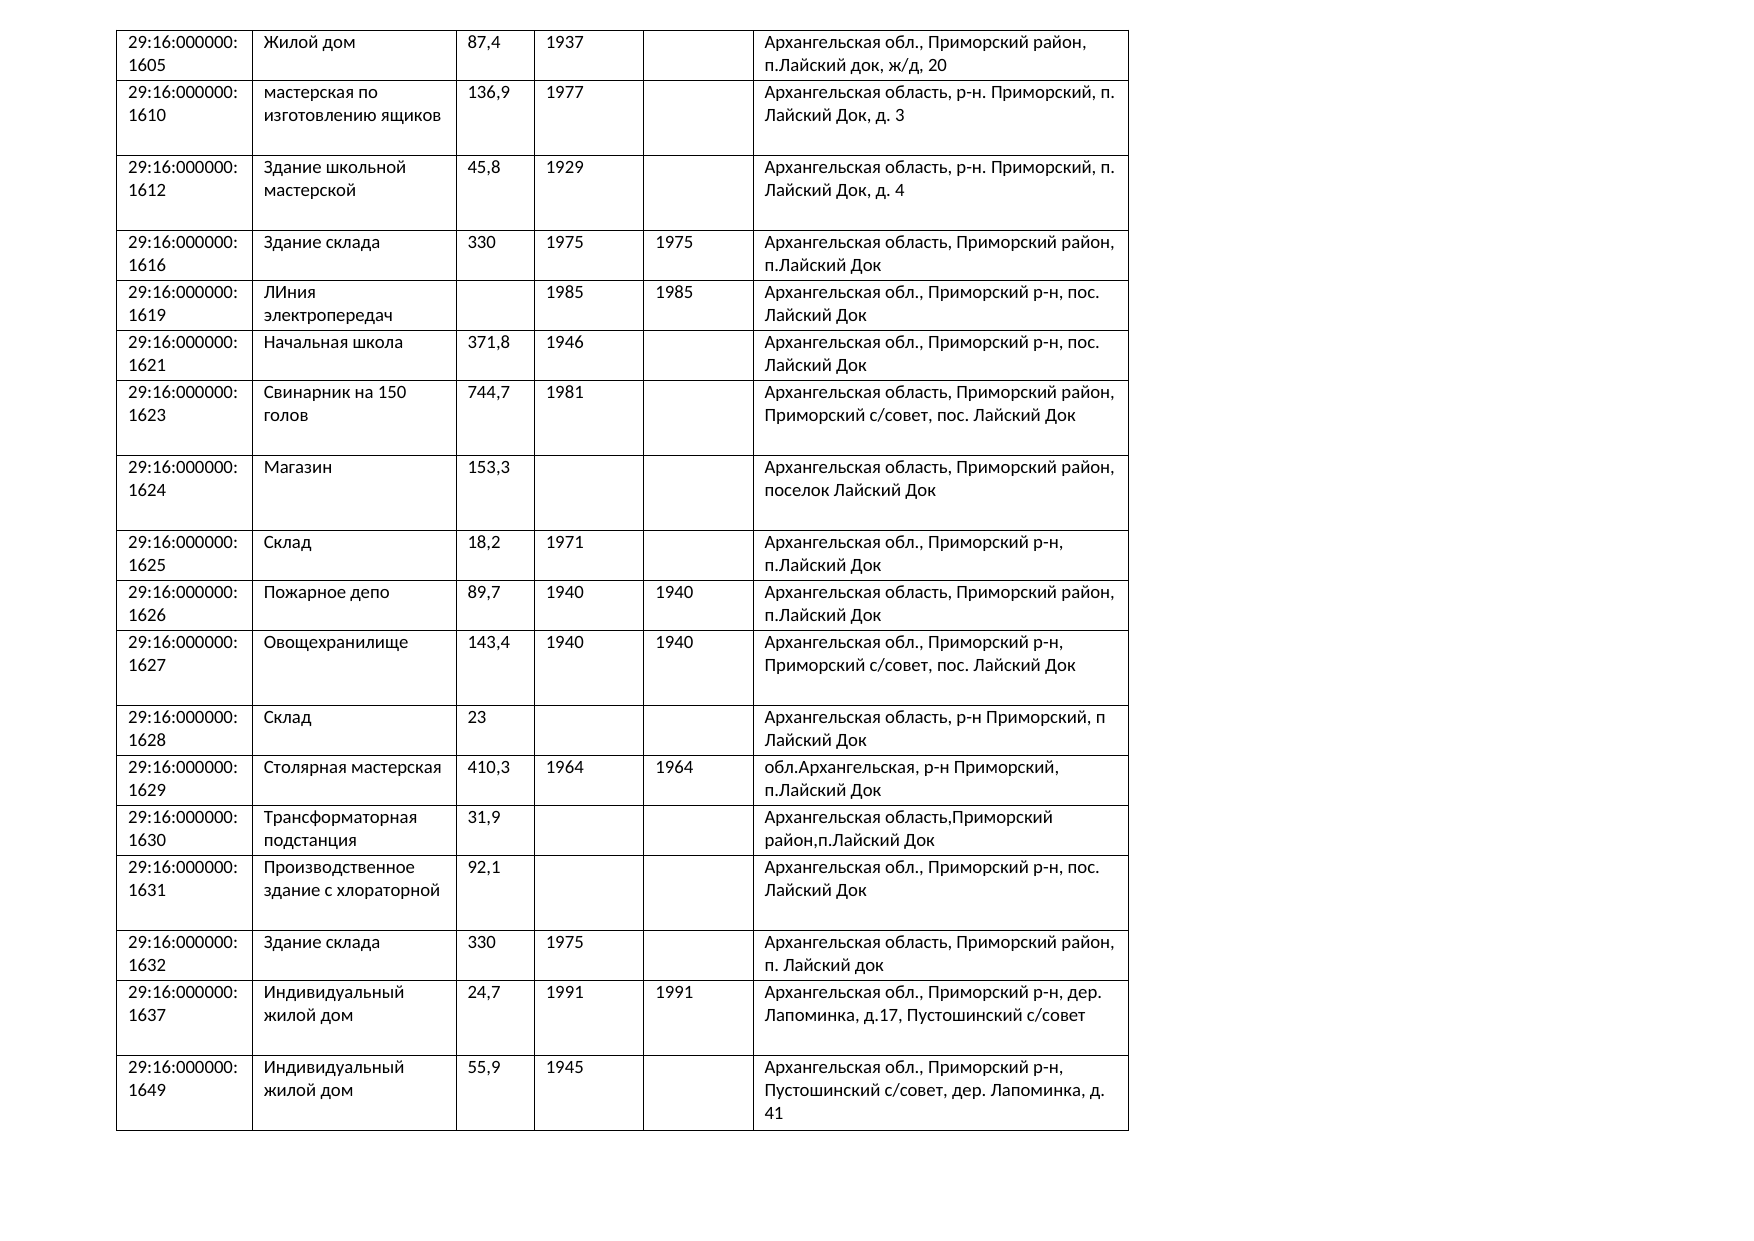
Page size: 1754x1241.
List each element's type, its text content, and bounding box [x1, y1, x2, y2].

table_cell 143,4 [457, 631, 534, 704]
table_cell Начальная школа [253, 331, 456, 379]
table_cell Магазин [253, 456, 456, 529]
table_cell Архангельская обл., Приморский р-н, пос. Лайский Док [754, 331, 1128, 379]
table_cell 1977 [535, 81, 643, 154]
table_cell 1985 [535, 281, 643, 329]
table_cell 29:16:000000:1610 [117, 81, 252, 154]
table_cell [535, 456, 643, 529]
table_cell 87,4 [457, 31, 534, 79]
table_cell 330 [457, 931, 534, 979]
table_cell 29:16:000000:1605 [117, 31, 252, 79]
table_cell Архангельская область, Приморский район, Приморский с/совет, пос. Лайский Док [754, 381, 1128, 454]
table_cell Здание склада [253, 931, 456, 979]
table_cell Склад [253, 706, 456, 754]
table_cell [644, 31, 753, 79]
table_cell 1991 [535, 981, 643, 1054]
table_cell Архангельская обл., Приморский район, п.Лайский док, ж/д, 20 [754, 31, 1128, 79]
table_cell 1975 [644, 231, 753, 279]
table_cell 1929 [535, 156, 643, 229]
table_cell 330 [457, 231, 534, 279]
table_cell Архангельская обл., Приморский р-н, пос. Лайский Док [754, 281, 1128, 329]
table_cell 1945 [535, 1056, 643, 1129]
table_cell 89,7 [457, 581, 534, 629]
table_cell обл.Архангельская, р-н Приморский, п.Лайский Док [754, 756, 1128, 804]
table_cell [644, 1056, 753, 1129]
table_cell Архангельская область, Приморский район, п. Лайский док [754, 931, 1128, 979]
table_cell 1971 [535, 531, 643, 579]
table_cell Столярная мастерская [253, 756, 456, 804]
table_cell [644, 806, 753, 854]
table_cell 371,8 [457, 331, 534, 379]
table_cell Архангельская область, Приморский район, п.Лайский Док [754, 581, 1128, 629]
table_cell 45,8 [457, 156, 534, 229]
table_cell Архангельская область, р-н Приморский, п Лайский Док [754, 706, 1128, 754]
table_cell [535, 856, 643, 929]
table_cell 1985 [644, 281, 753, 329]
table_cell [644, 81, 753, 154]
table_cell Архангельская область, Приморский район, поселок Лайский Док [754, 456, 1128, 529]
table_cell 29:16:000000:1621 [117, 331, 252, 379]
table_cell 29:16:000000:1616 [117, 231, 252, 279]
table_cell Архангельская область, р-н. Приморский, п. Лайский Док, д. 4 [754, 156, 1128, 229]
table_cell 1940 [644, 631, 753, 704]
table_cell 1937 [535, 31, 643, 79]
table_cell 29:16:000000:1632 [117, 931, 252, 979]
table_cell 29:16:000000:1626 [117, 581, 252, 629]
table_cell 29:16:000000:1628 [117, 706, 252, 754]
table_cell [535, 706, 643, 754]
table_cell 29:16:000000:1627 [117, 631, 252, 704]
table_cell 29:16:000000:1624 [117, 456, 252, 529]
table_cell Здание склада [253, 231, 456, 279]
table_cell Архангельская область, Приморский район, п.Лайский Док [754, 231, 1128, 279]
table_cell 29:16:000000:1630 [117, 806, 252, 854]
table_cell ЛИния электропередач [253, 281, 456, 329]
table_cell 29:16:000000:1612 [117, 156, 252, 229]
table_cell 1975 [535, 931, 643, 979]
table_cell 1964 [535, 756, 643, 804]
table_cell 31,9 [457, 806, 534, 854]
table_cell 18,2 [457, 531, 534, 579]
table_cell Свинарник на 150 голов [253, 381, 456, 454]
table_cell 29:16:000000:1629 [117, 756, 252, 804]
table_cell [644, 931, 753, 979]
table_cell 1975 [535, 231, 643, 279]
table_cell Пожарное депо [253, 581, 456, 629]
table_cell Здание школьной мастерской [253, 156, 456, 229]
table_cell Жилой дом [253, 31, 456, 79]
table_cell Архангельская обл., Приморский р-н, п.Лайский Док [754, 531, 1128, 579]
table_cell [644, 856, 753, 929]
table_cell Индивидуальный жилой дом [253, 981, 456, 1054]
table_cell 55,9 [457, 1056, 534, 1129]
table_cell Архангельская обл., Приморский р-н, Приморский с/совет, пос. Лайский Док [754, 631, 1128, 704]
table_cell Трансформаторная подстанция [253, 806, 456, 854]
table_cell 1946 [535, 331, 643, 379]
table_cell 23 [457, 706, 534, 754]
table_cell [457, 281, 534, 329]
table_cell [253, 1056, 456, 1129]
table_cell 1991 [644, 981, 753, 1054]
table_cell [644, 706, 753, 754]
table_cell мастерская по изготовлению ящиков [253, 81, 456, 154]
table_cell 410,3 [457, 756, 534, 804]
table_cell Архангельская область,Приморский район,п.Лайский Док [754, 806, 1128, 854]
table_cell 153,3 [457, 456, 534, 529]
table_cell 29:16:000000:1623 [117, 381, 252, 454]
table_cell Архангельская обл., Приморский р-н, дер. Лапоминка, д.17, Пустошинский с/совет [754, 981, 1128, 1054]
table_cell Склад [253, 531, 456, 579]
table_cell [644, 156, 753, 229]
table_cell 1981 [535, 381, 643, 454]
table_cell Архангельская обл., Приморский р-н, пос. Лайский Док [754, 856, 1128, 929]
table_cell [644, 531, 753, 579]
table_cell 1964 [644, 756, 753, 804]
table_cell [535, 806, 643, 854]
table_cell 136,9 [457, 81, 534, 154]
table_cell 1940 [644, 581, 753, 629]
table_cell Архангельская область, р-н. Приморский, п. Лайский Док, д. 3 [754, 81, 1128, 154]
table_cell 29:16:000000:1619 [117, 281, 252, 329]
table_cell [644, 331, 753, 379]
table_cell [644, 381, 753, 454]
table_cell [644, 456, 753, 529]
table_cell Архангельская обл., Приморский р-н, Пустошинский с/совет, дер. Лапоминка, д. 41 [754, 1056, 1128, 1129]
table_cell 29:16:000000:1637 [117, 981, 252, 1054]
table_cell 29:16:000000:1625 [117, 531, 252, 579]
table_cell 29:16:000000:1631 [117, 856, 252, 929]
table_cell 24,7 [457, 981, 534, 1054]
table_cell Овощехранилище [253, 631, 456, 704]
table_cell 1940 [535, 581, 643, 629]
table_cell 92,1 [457, 856, 534, 929]
table_cell 1940 [535, 631, 643, 704]
table_cell 29:16:000000:1649 [117, 1056, 252, 1129]
table_cell Производственное здание с хлораторной [253, 856, 456, 929]
table_cell 744,7 [457, 381, 534, 454]
